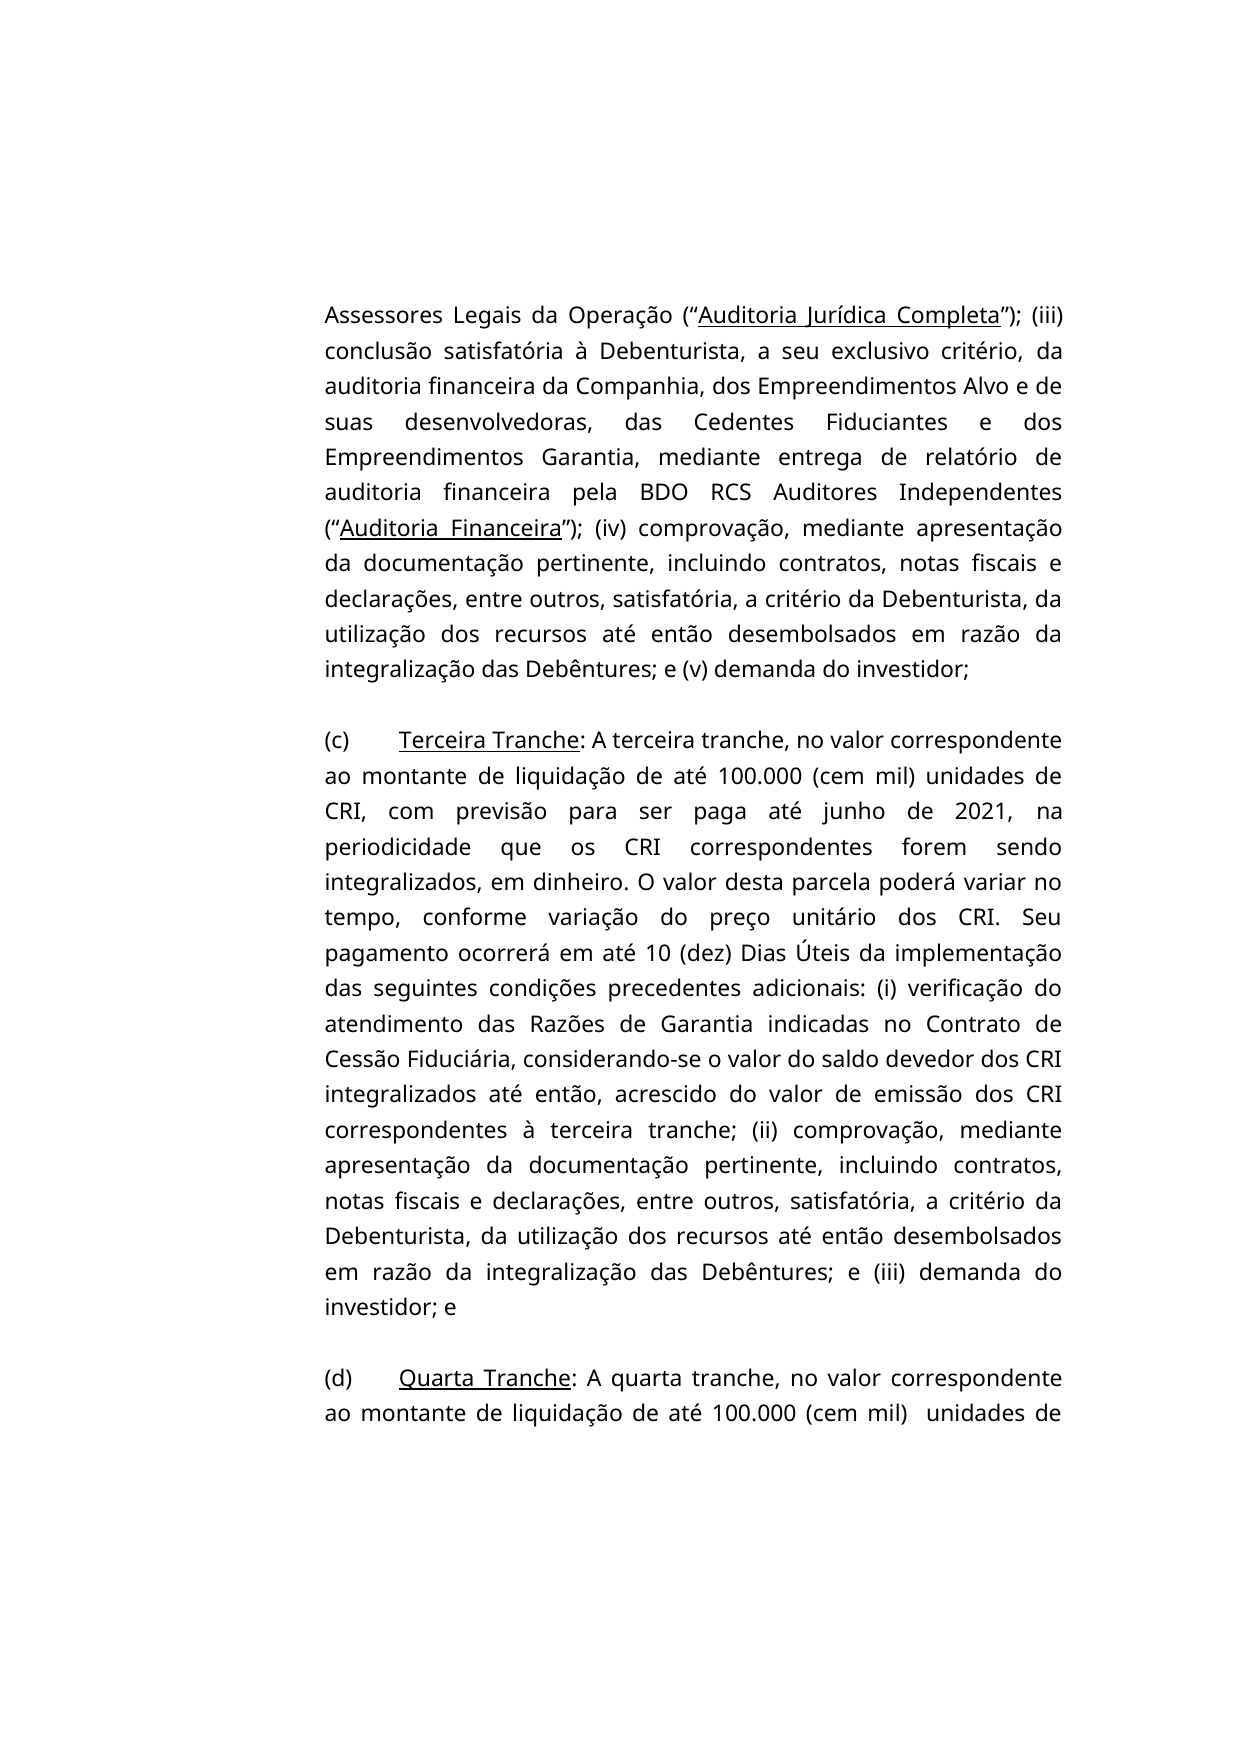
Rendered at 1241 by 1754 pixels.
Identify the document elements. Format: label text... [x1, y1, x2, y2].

text (c) Terceira Tranche: A terceira tranche, no valor correspondente ao montante de liquidação de até 100.000 (cem mil) unidades de CRI, com previsão para ser paga até junho de 2021, na periodicidade que os CRI correspondentes forem sendo integralizados, em dinheiro. O valor desta parcela poderá variar no tempo, conforme variação do preço unitário dos CRI. Seu pagamento ocorrerá em até 10 (dez) Dias Úteis da implementação das seguintes condições precedentes adicionais: (i) verificação do atendimento das Razões de Garantia indicadas no Contrato de Cessão Fiduciária, considerando-se o valor do saldo devedor dos CRI integralizados até então, acrescido do valor de emissão dos CRI correspondentes à terceira tranche; (ii) comprovação, mediante apresentação da documentação pertinente, incluindo contratos, notas fiscais e declarações, entre outros, satisfatória, a critério da Debenturista, da utilização dos recursos até então desembolsados em razão da integralização das Debêntures; e (iii) demanda do investidor; e [324, 720, 1063, 1322]
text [324, 295, 1063, 685]
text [324, 1358, 1063, 1429]
